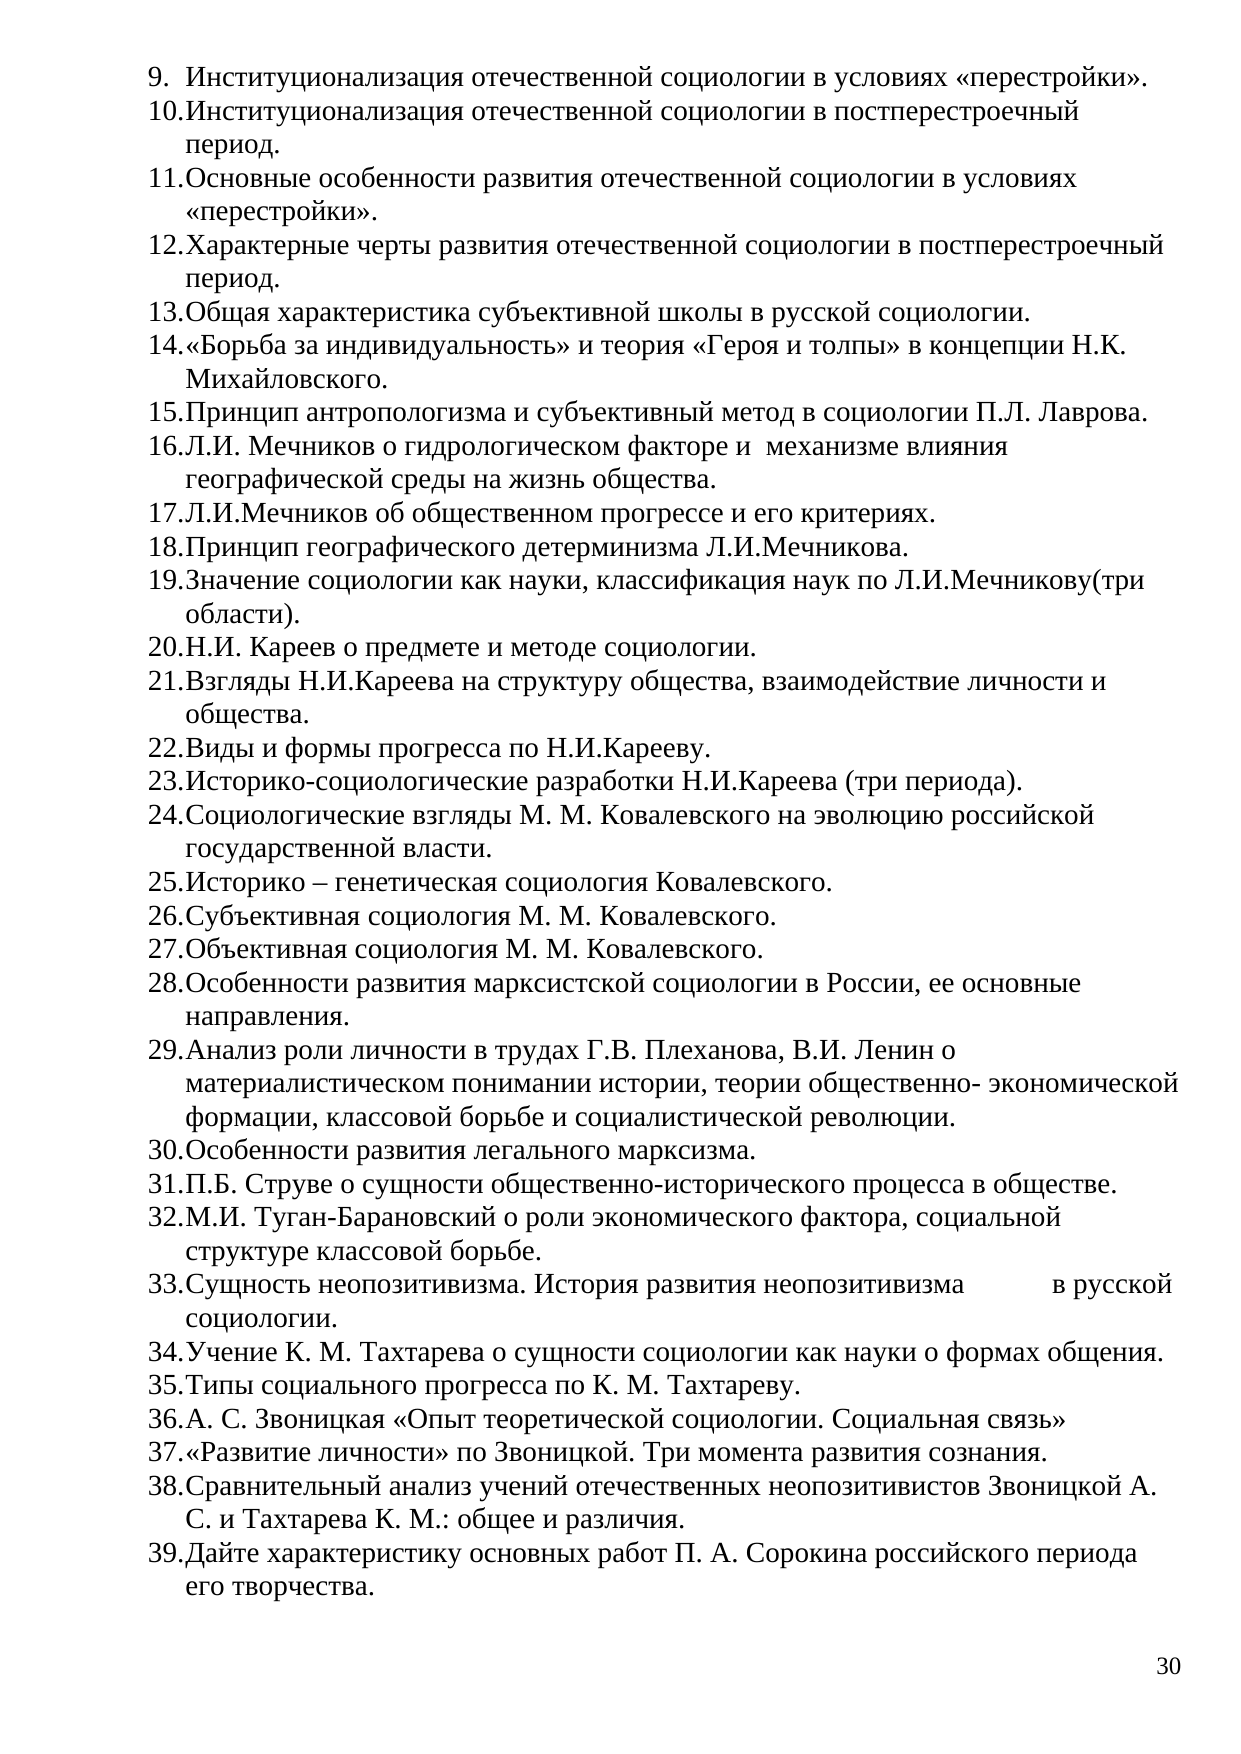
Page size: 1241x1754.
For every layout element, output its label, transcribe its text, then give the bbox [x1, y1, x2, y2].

list Учение К. М. Тахтарева о сущности социологии как науки о формах общения. [148, 1334, 1181, 1367]
list Объективная социология М. М. Ковалевского. [148, 931, 1181, 965]
list М.И. Туган-Барановский о роли экономического фактора, социальной структуре классовой борьбе. [148, 1199, 1181, 1267]
list Сущность неопозитивизма. История развития неопозитивизма в русской социологии. [148, 1267, 1181, 1334]
list Общая характеристика субъективной школы в русской социологии. [148, 294, 1181, 327]
list Субъективная социология М. М. Ковалевского. [148, 898, 1181, 931]
list А. С. Звоницкая «Опыт теоретической социологии. Социальная связь» [148, 1401, 1181, 1434]
list Л.И.Мечников об общественном прогрессе и его критериях. [148, 495, 1181, 529]
list Историко – генетическая социология Ковалевского. [148, 864, 1181, 898]
list Институционализация отечественной социологии в условиях «перестройки». [148, 59, 1181, 93]
list Особенности развития легального марксизма. [148, 1132, 1181, 1166]
list Н.И. Кареев о предмете и методе социологии. [148, 629, 1181, 663]
list «Борьба за индивидуальность» и теория «Героя и толпы» в концепции Н.К. Михайловского. [148, 327, 1181, 394]
list П.Б. Струве о сущности общественно-исторического процесса в обществе. [148, 1166, 1181, 1199]
list Особенности развития марксистской социологии в России, ее основные направления. [148, 965, 1181, 1032]
list Характерные черты развития отечественной социологии в постперестроечный период. [148, 227, 1181, 294]
list Взгляды Н.И.Кареева на структуру общества, взаимодействие личности и общества. [148, 663, 1181, 730]
list Виды и формы прогресса по Н.И.Карееву. [148, 730, 1181, 763]
list Принцип антропологизма и субъективный метод в социологии П.Л. Лаврова. [148, 394, 1181, 428]
list Социологические взгляды М. М. Ковалевского на эволюцию российской государственной власти. [148, 797, 1181, 864]
list Институционализация отечественной социологии в постперестроечный период. [148, 93, 1181, 160]
list Л.И. Мечников о гидрологическом факторе и механизме влияния географической среды на жизнь общества. [148, 428, 1181, 495]
list Типы социального прогресса по К. М. Тахтареву. [148, 1367, 1181, 1401]
list Значение социологии как науки, классификация наук по Л.И.Мечникову(три области). [148, 562, 1181, 629]
list Сравнительный анализ учений отечественных неопозитивистов Звоницкой А. С. и Тахтарева К. М.: общее и различия. [148, 1468, 1181, 1535]
list Принцип географического детерминизма Л.И.Мечникова. [148, 529, 1181, 562]
list «Развитие личности» по Звоницкой. Три момента развития сознания. [148, 1434, 1181, 1468]
list Основные особенности развития отечественной социологии в условиях «перестройки». [148, 160, 1181, 227]
list Анализ роли личности в трудах Г.В. Плеханова, В.И. Ленин о материалистическом понимании истории, теории общественно- экономической формации, классовой борьбе и социалистической революции. [148, 1032, 1181, 1132]
list Историко-социологические разработки Н.И.Кареева (три периода). [148, 763, 1181, 797]
list Дайте характеристику основных работ П. А. Сорокина российского периода его творчества. [148, 1535, 1181, 1602]
